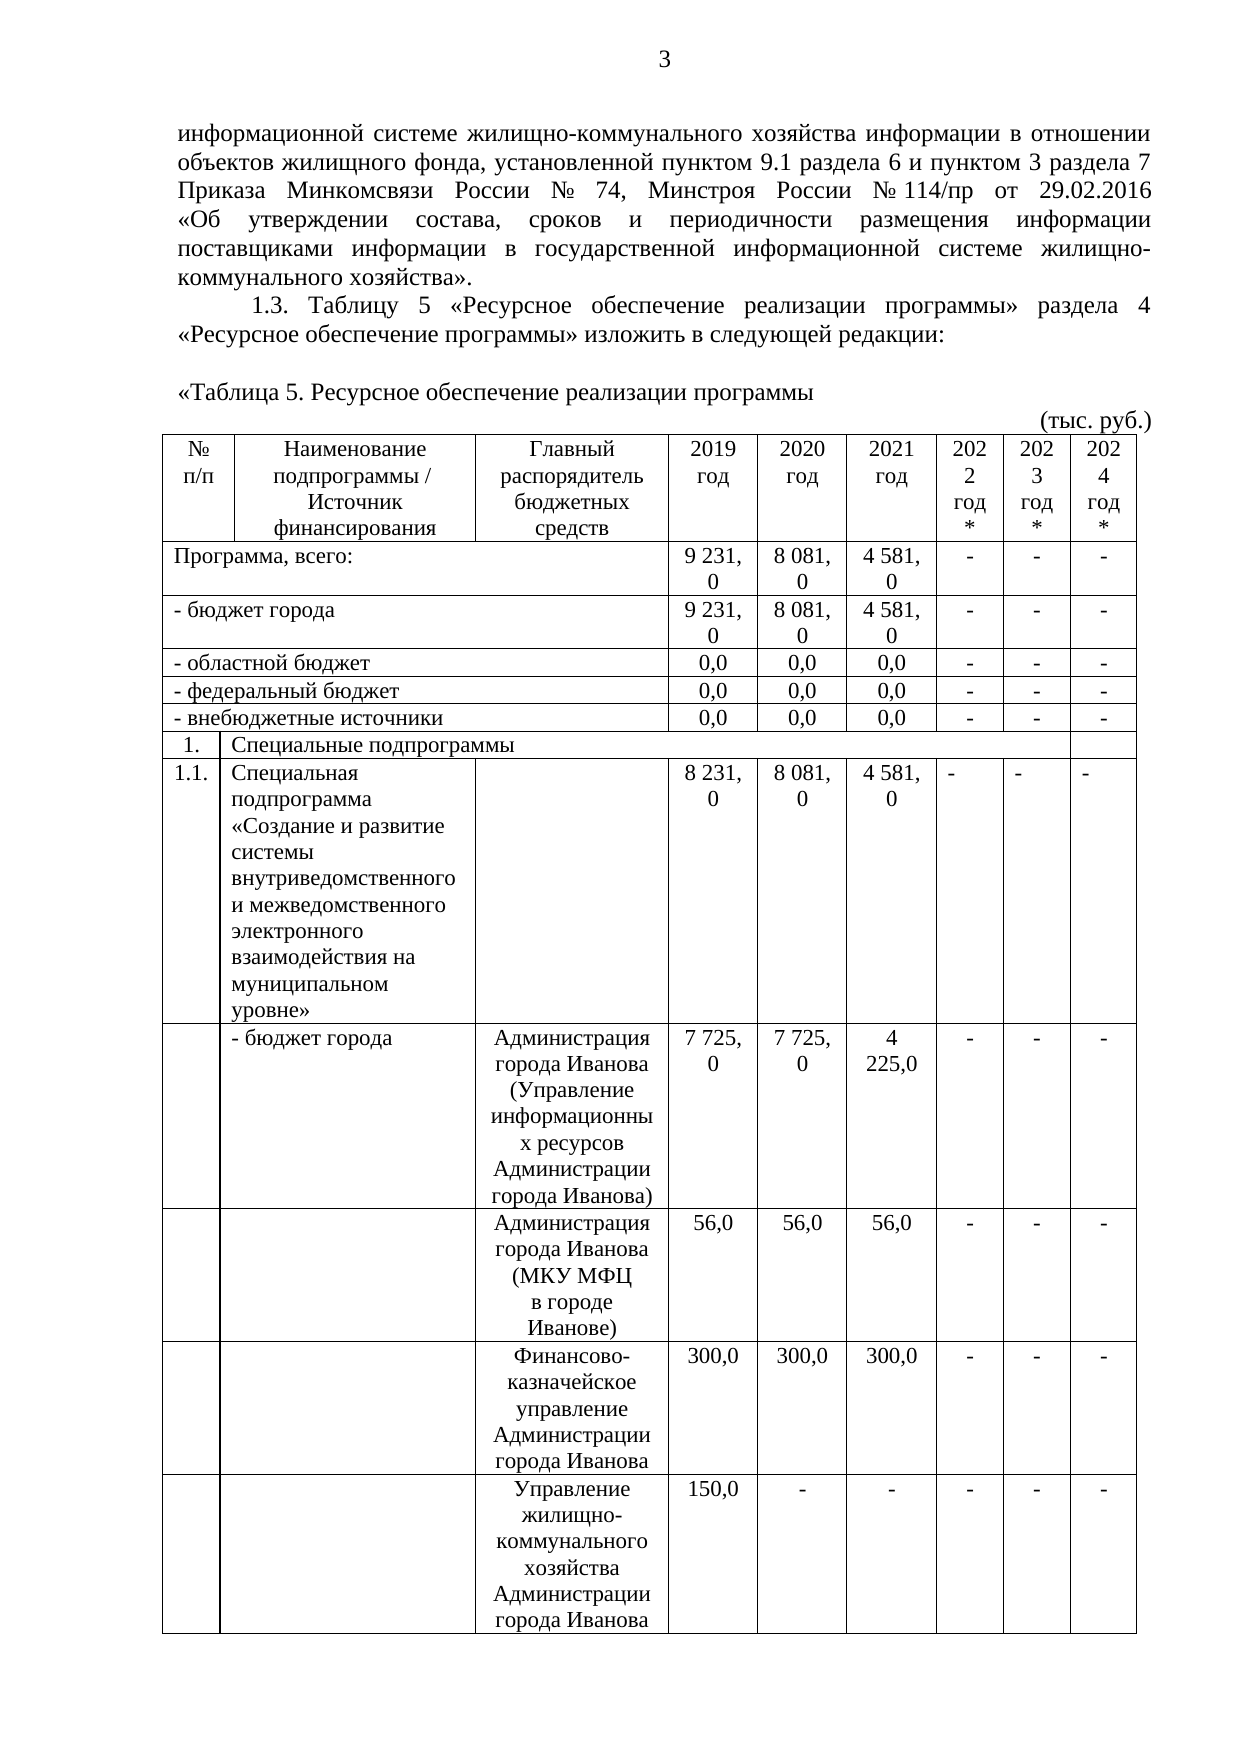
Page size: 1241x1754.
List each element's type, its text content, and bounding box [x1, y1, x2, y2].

table_cell - бюджет города [163, 596, 668, 648]
table_cell - [937, 1209, 1003, 1341]
table_cell 8 231,0 [669, 759, 757, 1022]
table_cell - [1071, 1475, 1136, 1633]
table_cell - [1004, 1475, 1070, 1633]
table_cell [1071, 732, 1136, 758]
table_cell - [937, 1024, 1003, 1208]
table_cell 1.1. [163, 759, 219, 1022]
table_cell [163, 1475, 219, 1633]
table_cell 0,0 [847, 704, 936, 731]
table_cell Специальная подпрограмма «Создание и развитие системы внутриведомственного и межведомственного электронного взаимодействия на муниципальном уровне» [221, 759, 475, 1022]
table_cell - федеральный бюджет [163, 677, 668, 703]
table_cell - [1071, 596, 1136, 648]
title 1.3. Таблицу 5 «Ресурсное обеспечение реализации программы» раздела 4 «Ресурсное обеспечение программы» изложить в следующей редакции: [177, 291, 1152, 348]
table_cell 56,0 [847, 1209, 936, 1341]
table_cell [221, 1342, 475, 1474]
table_cell - [1071, 1209, 1136, 1341]
table_cell 7 725,0 [758, 1024, 846, 1208]
table_cell - [1071, 542, 1136, 594]
table_header 2024 год * [1071, 435, 1136, 541]
table_header 2020 год [758, 435, 846, 541]
table_cell [163, 1024, 219, 1208]
table_cell - [937, 704, 1003, 731]
table_cell - [1071, 704, 1136, 731]
table_header Наименование подпрограммы / Источник финансирования [235, 435, 475, 541]
table_cell - [1071, 1024, 1136, 1208]
table_cell 4 581,0 [847, 542, 936, 594]
table_cell Администрация города Иванова (МКУ МФЦ в городе Иванове) [476, 1209, 668, 1341]
table_header № п/п [163, 435, 234, 541]
table_cell [221, 1209, 475, 1341]
table_cell - [1004, 596, 1070, 648]
table_cell 300,0 [847, 1342, 936, 1474]
table_cell - [937, 677, 1003, 703]
table_cell - [847, 1475, 936, 1633]
table_cell - бюджет города [221, 1024, 475, 1208]
table_cell 300,0 [669, 1342, 757, 1474]
table_cell 0,0 [669, 649, 757, 676]
table_cell 0,0 [669, 677, 757, 703]
table_cell [163, 1342, 219, 1474]
table_cell - [937, 596, 1003, 648]
table_cell - [937, 649, 1003, 676]
title (тыс. руб.) [177, 406, 1152, 434]
table_cell 56,0 [758, 1209, 846, 1341]
table_cell 9 231,0 [669, 596, 757, 648]
title «Таблица 5. Ресурсное обеспечение реализации программы [177, 377, 1152, 406]
table_cell [476, 759, 668, 1022]
table_cell - [1004, 1342, 1070, 1474]
table_header Главный распорядитель бюджетных средств [476, 435, 668, 541]
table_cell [476, 1475, 668, 1633]
table_cell 4 581,0 [847, 596, 936, 648]
table_cell 8 081,0 [758, 596, 846, 648]
table_cell 0,0 [847, 677, 936, 703]
table_cell [221, 1475, 475, 1633]
table_cell - [758, 1475, 846, 1633]
table_cell 8 081,0 [758, 759, 846, 1022]
table_cell - [937, 542, 1003, 594]
table_cell 9 231,0 [669, 542, 757, 594]
table_cell 0,0 [847, 649, 936, 676]
table_cell - [1004, 759, 1070, 1022]
table_cell - [1004, 1024, 1070, 1208]
table_cell 0,0 [758, 649, 846, 676]
table_cell 4 225,0 [847, 1024, 936, 1208]
table_cell - [937, 759, 1003, 1022]
table_cell 150,0 [669, 1475, 757, 1633]
table_cell - внебюджетные источники [163, 704, 668, 731]
table_cell 4 581,0 [847, 759, 936, 1022]
table_cell 300,0 [758, 1342, 846, 1474]
table_cell - [1071, 759, 1136, 1022]
table_header 2019 год [669, 435, 757, 541]
table_cell Специальные подпрограммы [221, 732, 1070, 758]
table_cell - [1071, 1342, 1136, 1474]
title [177, 118, 1152, 291]
table_header 2023 год * [1004, 435, 1070, 541]
table_cell - [937, 1475, 1003, 1633]
table_cell [163, 1209, 219, 1341]
table_cell 0,0 [758, 677, 846, 703]
table_cell 8 081,0 [758, 542, 846, 594]
table_cell - [1004, 542, 1070, 594]
table_cell 56,0 [669, 1209, 757, 1341]
table_cell 7 725,0 [669, 1024, 757, 1208]
table_cell Администрация города Иванова (Управление информационных ресурсов Администрации города Иванова) [476, 1024, 668, 1208]
table_cell - [937, 1342, 1003, 1474]
table_cell - [1004, 649, 1070, 676]
table_cell Финансово-казначейское управление Администрации города Иванова [476, 1342, 668, 1474]
table_cell 0,0 [669, 704, 757, 731]
table_header 2021 год [847, 435, 936, 541]
table_cell - [1004, 704, 1070, 731]
table_cell 0,0 [758, 704, 846, 731]
table_cell - [1071, 677, 1136, 703]
table_cell Программа, всего: [163, 542, 668, 594]
table_header 2022 год * [937, 435, 1003, 541]
table_cell 1. [163, 732, 219, 758]
table_cell - областной бюджет [163, 649, 668, 676]
table_cell - [1004, 1209, 1070, 1341]
table_cell - [1071, 649, 1136, 676]
table_cell - [1004, 677, 1070, 703]
